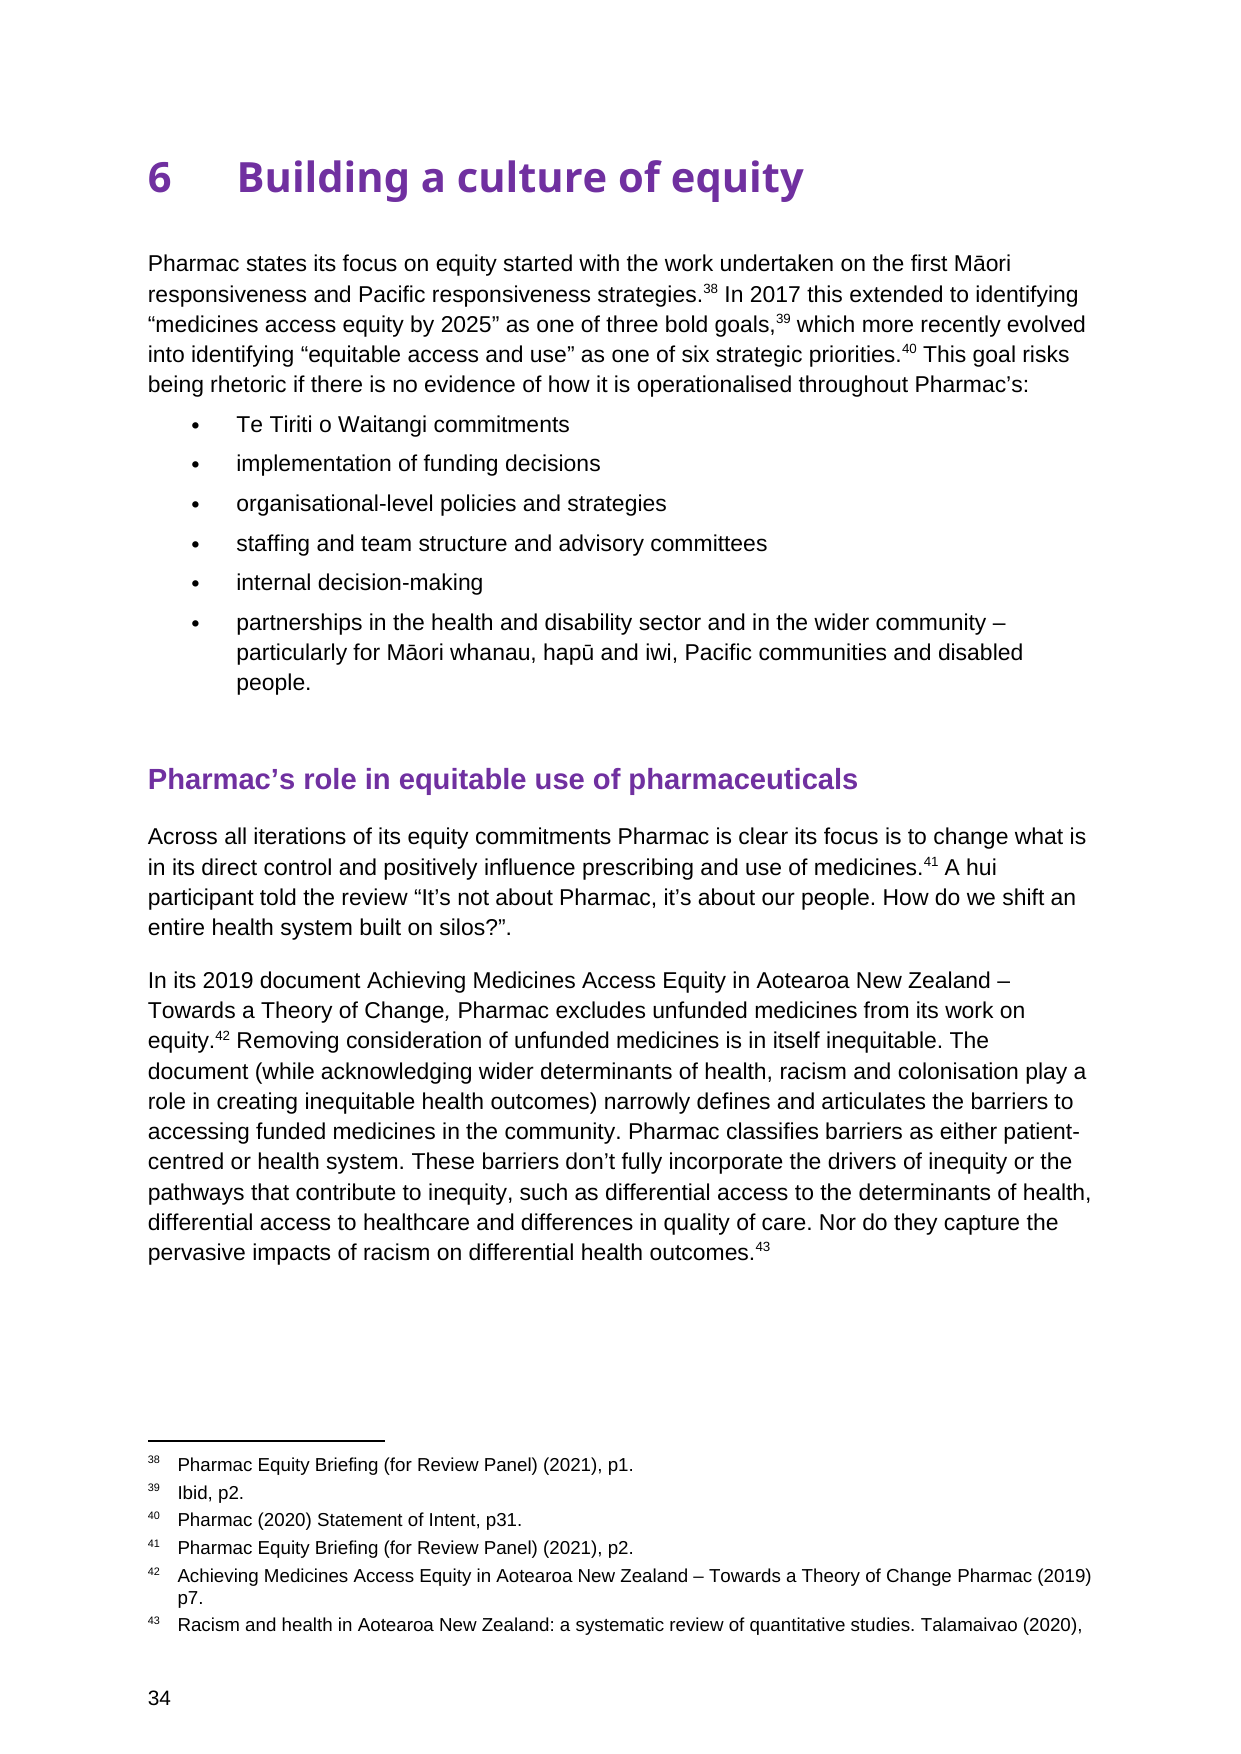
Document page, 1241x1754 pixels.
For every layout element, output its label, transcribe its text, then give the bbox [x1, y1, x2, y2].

subtitle Building a culture of equity [148, 148, 1092, 204]
text Across all iterations of its equity commitments Pharmac is clear its focus is to change what is in its direct control and positively influence prescribing and use of medicines. A hui participant told the review “It’s not about Pharmac, it’s about our people. How do we shift an entire health system built on silos?”. [148, 823, 1092, 940]
text staffing and team structure and advisory committees [192, 529, 1092, 556]
text Pharmac states its focus on equity started with the work undertaken on the first Māori responsiveness and Pacific responsiveness strategies. In 2017 this extended to identifying “medicines access equity by 2025” as one of three bold goals, which more recently evolved into identifying “equitable access and use” as one of six strategic priorities. This goal risks being rhetoric if there is no evidence of how it is operationalised throughout Pharmac’s: [148, 250, 1092, 398]
text partnerships in the health and disability sector and in the wider community – particularly for Māori whanau, hapū and iwi, Pacific communities and disabled people. [192, 609, 1092, 696]
text Te Tiriti o Waitangi commitments [192, 411, 1092, 437]
text internal decision-making [192, 569, 1092, 596]
text implementation of funding decisions [192, 450, 1092, 477]
text In its 2019 document Achieving Medicines Access Equity in Aotearoa New Zealand – Towards a Theory of Change, Pharmac excludes unfunded medicines from its work on equity. Removing consideration of unfunded medicines is in itself inequitable. The document (while acknowledging wider determinants of health, racism and colonisation play a role in creating inequitable health outcomes) narrowly defines and articulates the barriers to accessing funded medicines in the community. Pharmac classifies barriers as either patient-centred or health system. These barriers don’t fully incorporate the drivers of inequity or the pathways that contribute to inequity, such as differential access to the determinants of health, differential access to healthcare and differences in quality of care. Nor do they capture the pervasive impacts of racism on differential health outcomes. [148, 967, 1092, 1265]
text organisational-level policies and strategies [192, 490, 1092, 516]
subtitle Pharmac’s role in equitable use of pharmaceuticals [148, 762, 1092, 795]
